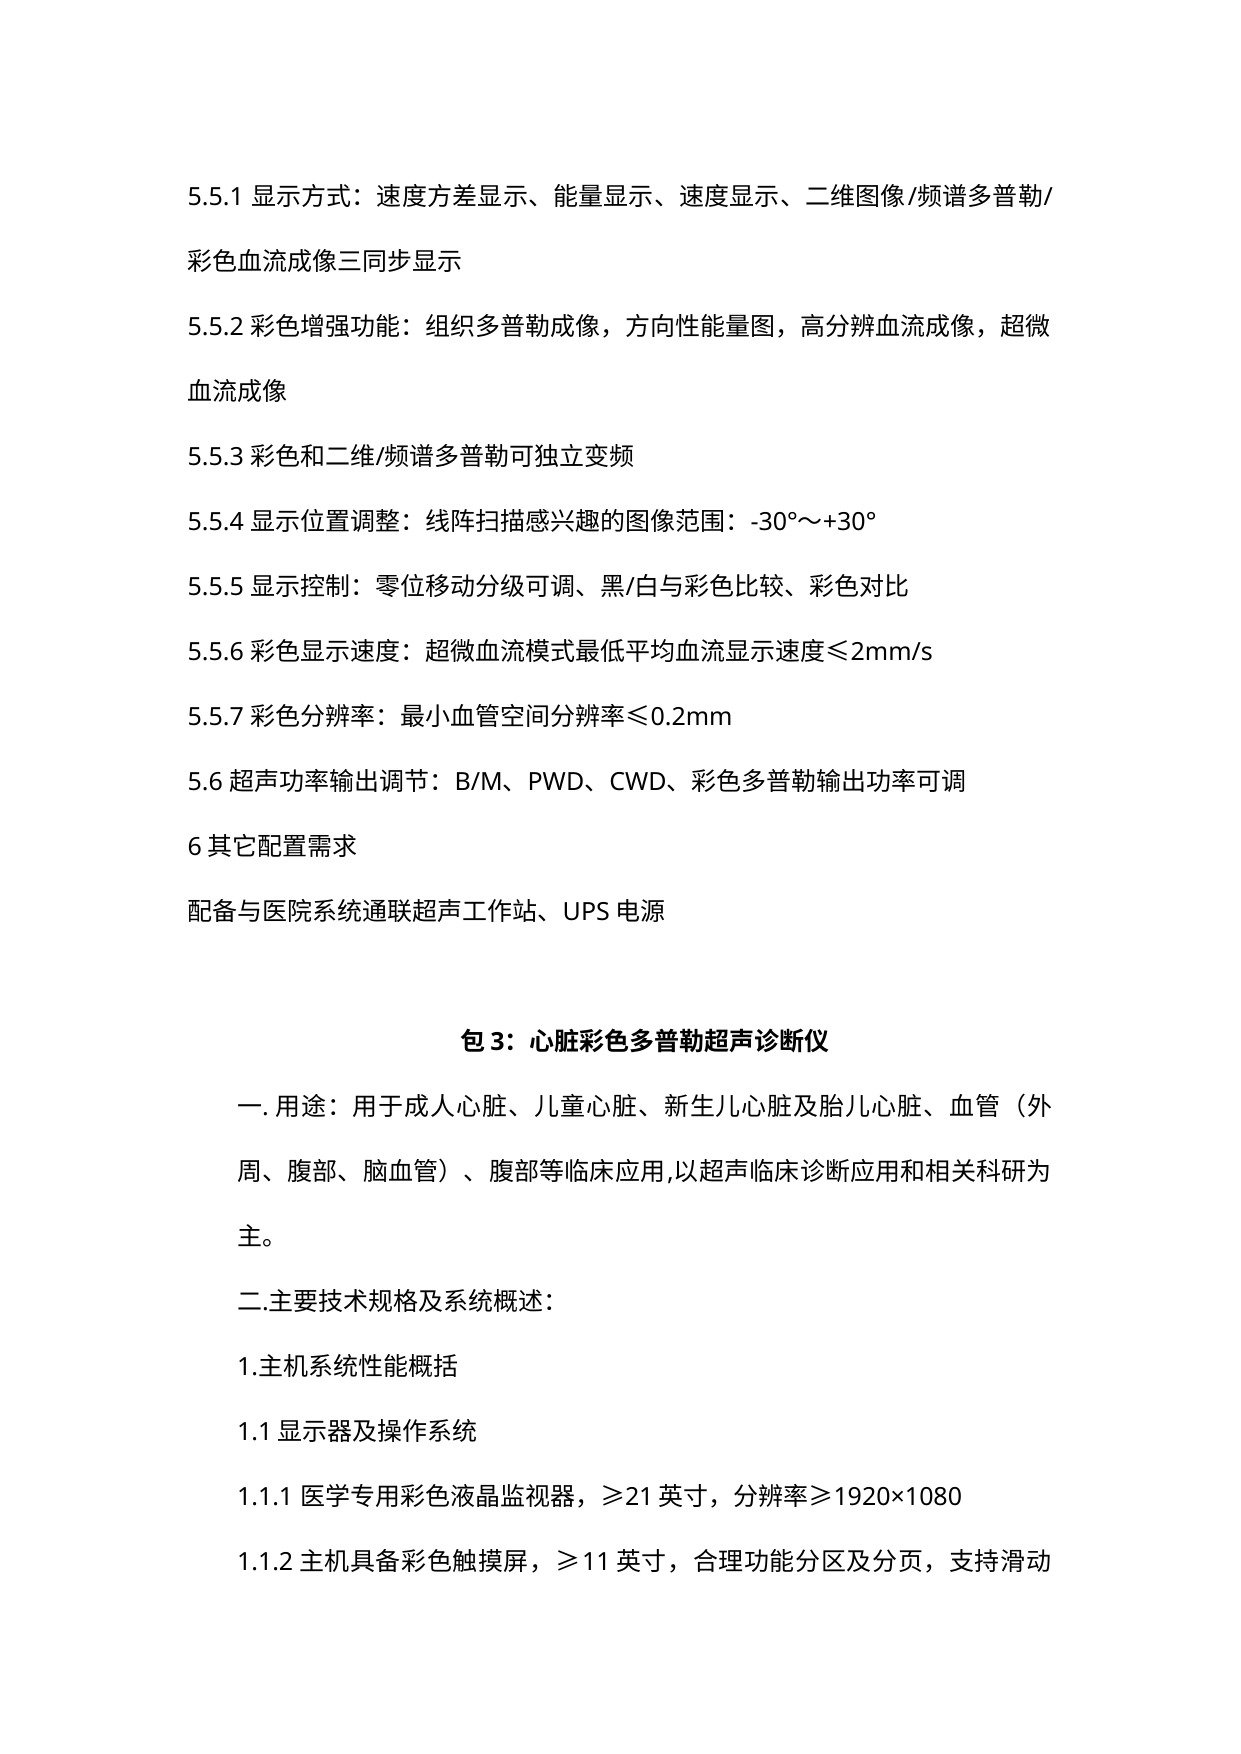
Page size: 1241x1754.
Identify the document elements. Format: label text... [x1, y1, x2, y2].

text 5.5.4 显示位置调整：线阵扫描感兴趣的图像范围：-30°～+30° [187, 487, 1053, 552]
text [237, 1527, 1053, 1592]
text 1.1.1 医学专用彩色液晶监视器，≥21英寸，分辨率≥1920×1080 [237, 1462, 1053, 1527]
text 5.5.3 彩色和二维/频谱多普勒可独立变频 [187, 422, 1053, 487]
text 1.主机系统性能概括 [237, 1332, 1053, 1397]
text 6其它配置需求 [187, 812, 1053, 877]
text 二.主要技术规格及系统概述： [237, 1267, 1053, 1332]
text 5.5.1 显示方式：速度方差显示、能量显示、速度显示、二维图像/频谱多普勒/彩色血流成像三同步显示 [187, 162, 1053, 292]
text 配备与医院系统通联超声工作站、UPS电源 [187, 877, 1053, 942]
text 5.5.6 彩色显示速度：超微血流模式最低平均血流显示速度≤2mm/s [187, 617, 1053, 682]
text 5.5.7 彩色分辨率：最小血管空间分辨率≤0.2mm [187, 682, 1053, 747]
text 5.5.5 显示控制：零位移动分级可调、黑/白与彩色比较、彩色对比 [187, 552, 1053, 617]
text 5.5.2 彩色增强功能：组织多普勒成像，方向性能量图，高分辨血流成像，超微血流成像 [187, 292, 1053, 422]
text 5.6 超声功率输出调节：B/M、PWD、CWD、彩色多普勒输出功率可调 [187, 747, 1053, 812]
text 包3：心脏彩色多普勒超声诊断仪 [237, 1007, 1053, 1072]
list 用途：用于成人心脏、儿童心脏、新生儿心脏及胎儿心脏、血管（外周、腹部、脑血管）、腹部等临床应用,以超声临床诊断应用和相关科研为主。 [237, 1072, 1053, 1267]
text 1.1显示器及操作系统 [237, 1397, 1053, 1462]
